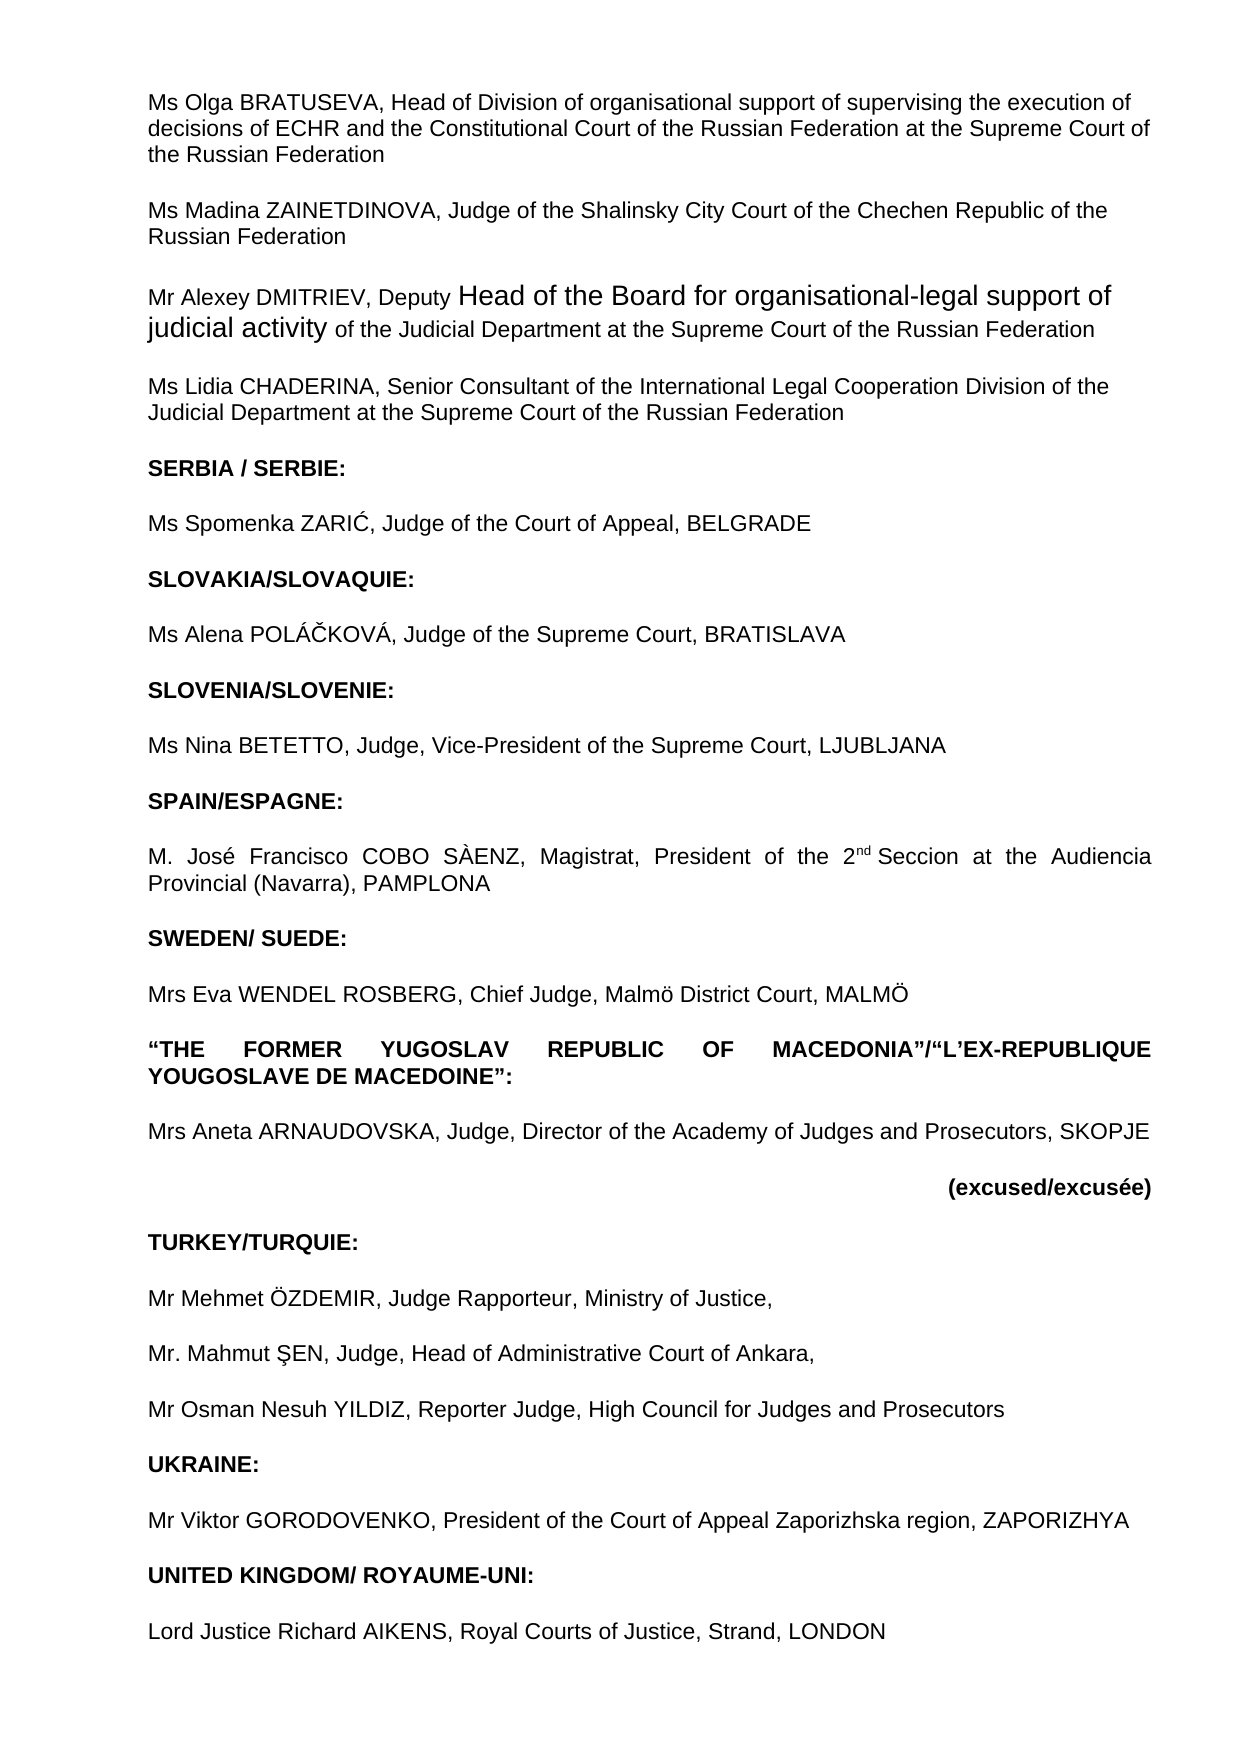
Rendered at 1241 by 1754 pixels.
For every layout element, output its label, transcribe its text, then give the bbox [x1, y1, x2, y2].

text Mrs Eva WENDEL ROSBERG, Chief Judge, Malmö District Court, MALMÖ [148, 981, 1152, 1007]
text SLOVENIA/SLOVENIE: [148, 677, 1152, 703]
text Mrs Aneta ARNAUDOVSKA, Judge, Director of the Academy of Judges and Prosecutors, SKOPJE [148, 1118, 1152, 1144]
text Ms Alena POLÁČKOVÁ, Judge of the Supreme Court, BRATISLAVA [148, 621, 1152, 648]
text SPAIN/ESPAGNE: [148, 788, 1152, 814]
text SERBIA / SERBIE: [148, 455, 1152, 481]
text UKRAINE: [148, 1451, 1152, 1478]
text Ms Nina BETETTO, Judge, Vice-President of the Supreme Court, LJUBLJANA [148, 732, 1152, 759]
text Mr Viktor GORODOVENKO, President of the Court of Appeal Zaporizhska region, ZAPORIZHYA [148, 1507, 1152, 1533]
text Mr Mehmet ÖZDEMIR, Judge Rapporteur, Ministry of Justice, [148, 1285, 1152, 1311]
text “THE FORMER YUGOSLAV REPUBLIC OF MACEDONIA”/“L’EX-REPUBLIQUE YOUGOSLAVE DE MACEDOINE”: [148, 1036, 1152, 1089]
text Ms Madina ZAINETDINOVA, Judge of the Shalinsky City Court of the Chechen Republic of the Russian Federation [148, 197, 1152, 249]
text Mr Osman Nesuh YILDIZ, Reporter Judge, High Council for Judges and Prosecutors [148, 1396, 1152, 1422]
text M. José Francisco COBO SÀENZ, Magistrat, President of the 2nd Seccion at the Audiencia Provincial (Navarra), PAMPLONA [148, 843, 1152, 896]
text SLOVAKIA/SLOVAQUIE: [148, 566, 1152, 592]
text Ms Spomenka ZARIĆ, Judge of the Court of Appeal, BELGRADE [148, 510, 1152, 537]
text Ms Lidia CHADERINA, Senior Consultant of the International Legal Cooperation Division of the Judicial Department at the Supreme Court of the Russian Federation [148, 373, 1152, 426]
text SWEDEN/ SUEDE: [148, 925, 1152, 952]
text (excused/excusée) [148, 1174, 1152, 1200]
text Mr Alexey DMITRIEV, Deputy Head of the Board for organisational-legal support of judicial activity of the Judicial Department at the Supreme Court of the Russian Federation [148, 279, 1152, 344]
text Ms Olga BRATUSEVA, Head of Division of organisational support of supervising the execution of decisions of ECHR and the Constitutional Court of the Russian Federation at the Supreme Court of the Russian Federation [148, 88, 1152, 168]
text TURKEY/TURQUIE: [148, 1229, 1152, 1256]
text Lord Justice Richard AIKENS, Royal Courts of Justice, Strand, LONDON [148, 1618, 1152, 1644]
text UNITED KINGDOM/ ROYAUME-UNI: [148, 1562, 1152, 1589]
text Mr. Mahmut ŞEN, Judge, Head of Administrative Court of Ankara, [148, 1340, 1152, 1367]
